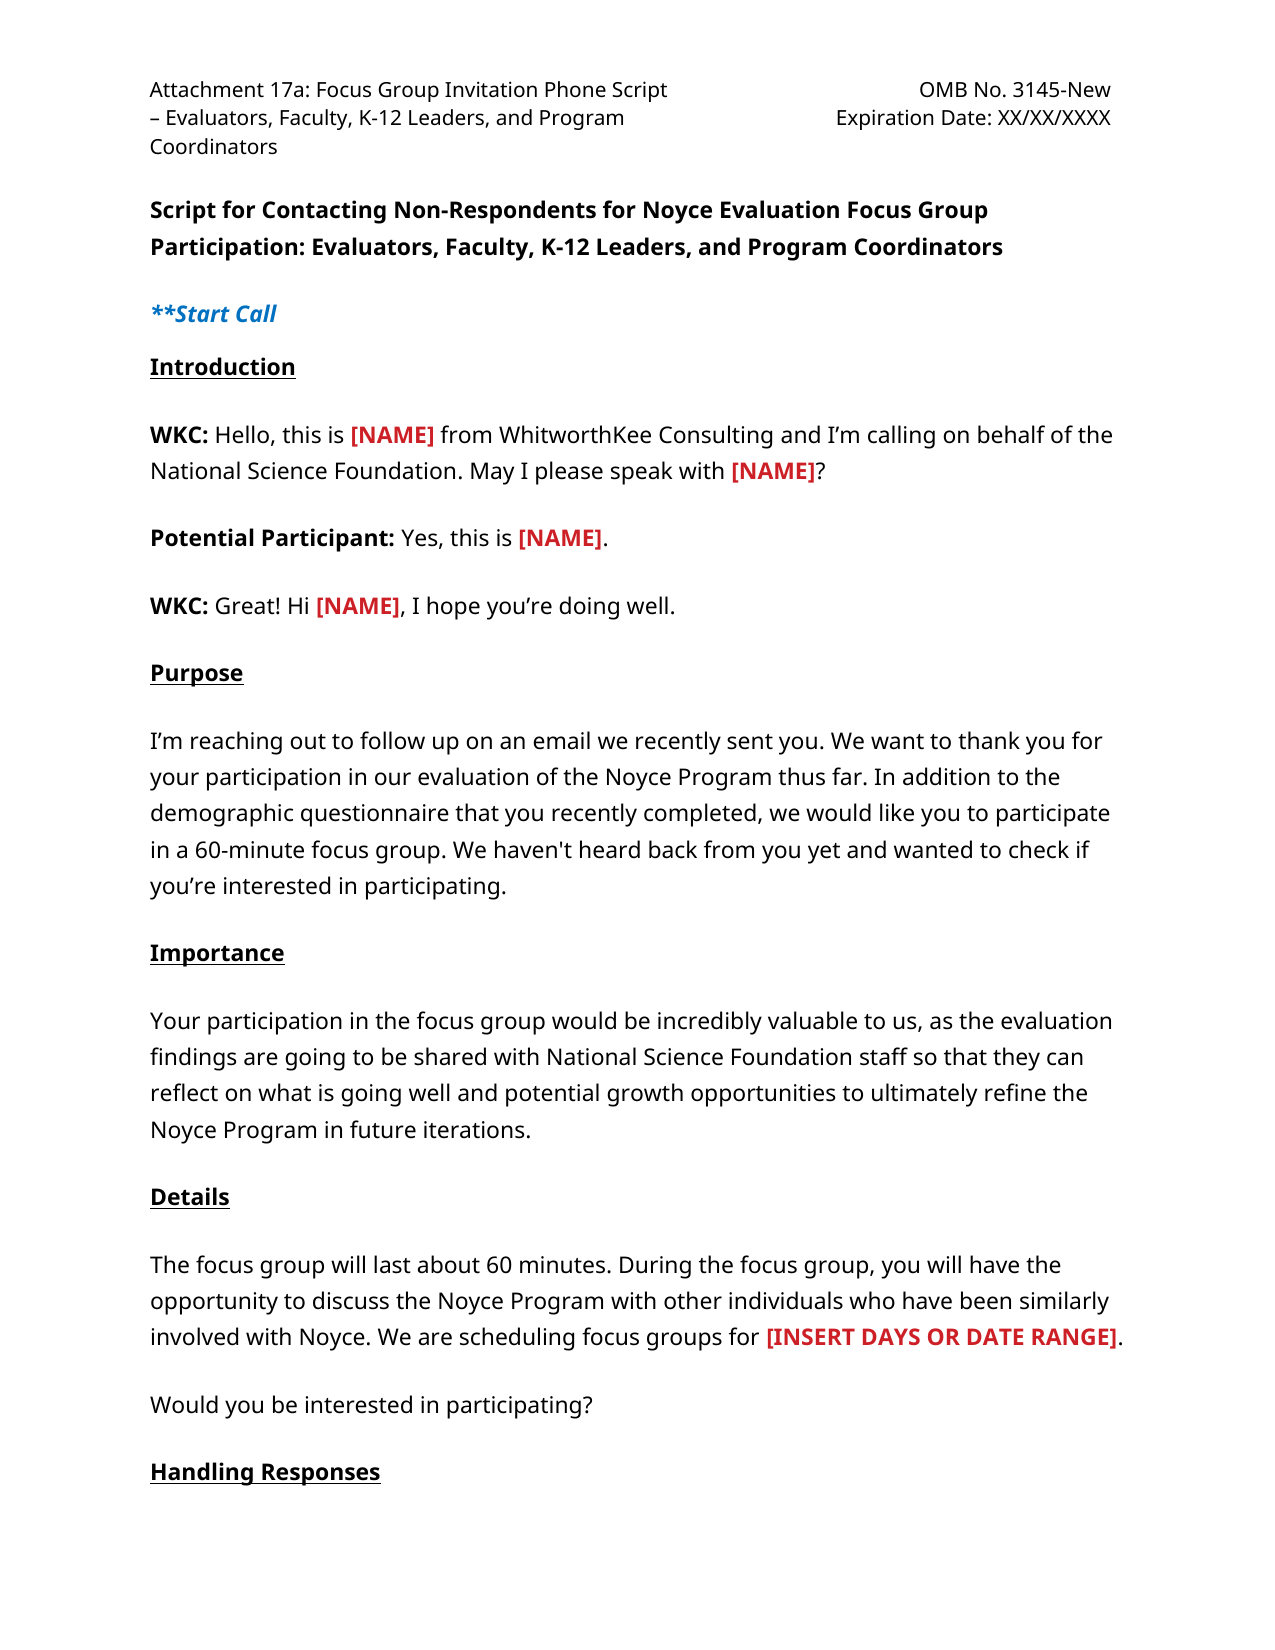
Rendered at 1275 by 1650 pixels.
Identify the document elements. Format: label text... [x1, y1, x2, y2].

text Your participation in the focus group would be incredibly valuable to us, as the evaluation findings are going to be shared with National Science Foundation staff so that they can reflect on what is going well and potential growth opportunities to ultimately refine the Noyce Program in future iterations. [150, 1005, 1125, 1145]
text Handling Responses [150, 1456, 1125, 1487]
text The focus group will last about 60 minutes. During the focus group, you will have the opportunity to discuss the Noyce Program with other individuals who have been similarly involved with Noyce. We are scheduling focus groups for [INSERT DAYS OR DATE RANGE]. [150, 1248, 1125, 1352]
text **Start Call [150, 298, 1125, 329]
text Details [150, 1181, 1125, 1212]
text Purpose [150, 657, 1125, 688]
text WKC: Hello, this is [NAME] from WhitworthKee Consulting and I’m calling on behalf of the National Science Foundation. May I please speak with [NAME]? [150, 418, 1125, 486]
text I’m reaching out to follow up on an email we recently sent you. We want to thank you for your participation in our evaluation of the Noyce Program thus far. In addition to the demographic questionnaire that you recently completed, we would like you to participate in a 60-minute focus group. We haven't heard back from you yet and wanted to check if you’re interested in participating. [150, 725, 1125, 901]
text Would you be interested in participating? [150, 1388, 1125, 1420]
text Script for Contacting Non-Respondents for Noyce Evaluation Focus Group Participation: Evaluators, Faculty, K-12 Leaders, and Program Coordinators [150, 194, 1125, 262]
text WKC: Great! Hi [NAME], I hope you’re doing well. [150, 590, 1125, 621]
text Introduction [150, 351, 1125, 382]
text Potential Participant: Yes, this is [NAME]. [150, 522, 1125, 553]
text Importance [150, 937, 1125, 968]
